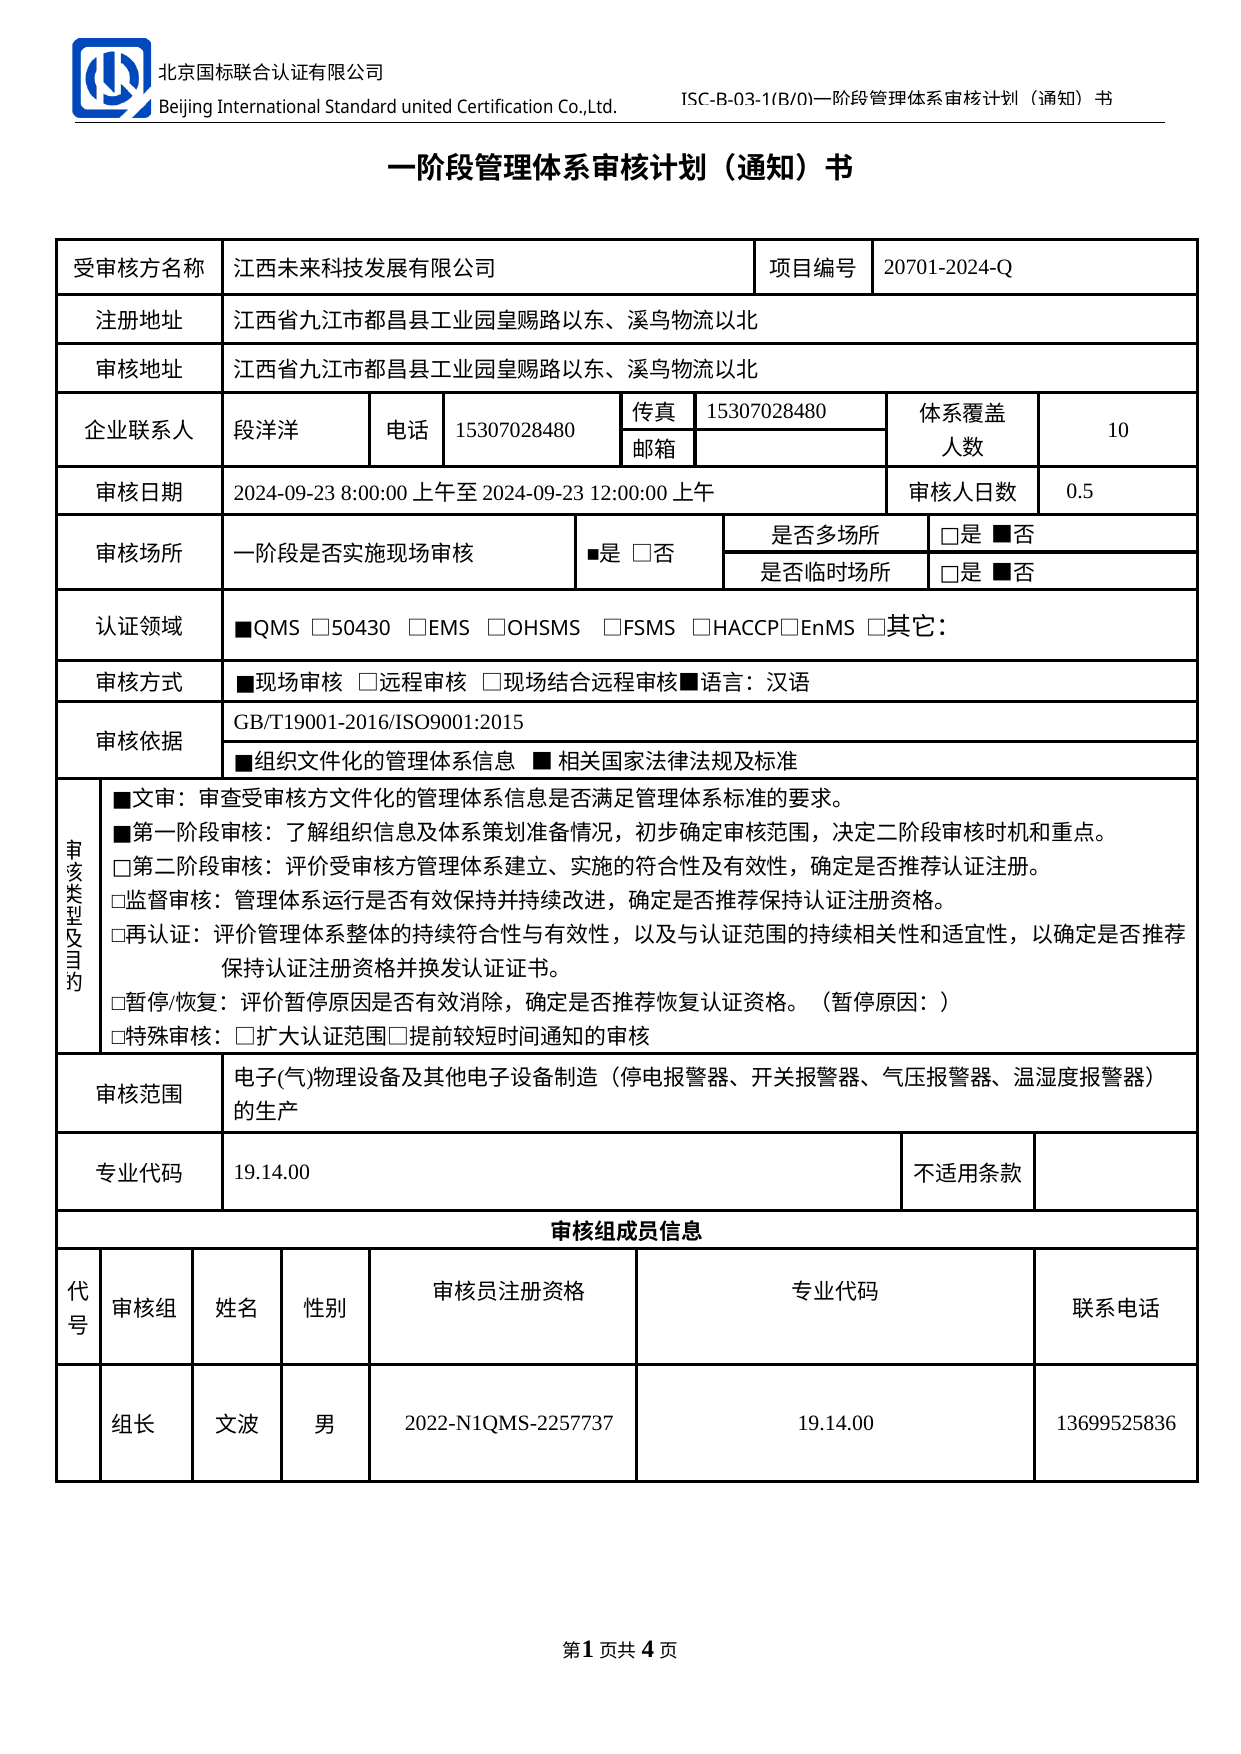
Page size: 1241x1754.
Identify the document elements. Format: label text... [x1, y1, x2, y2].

table_cell GB/T19001-2016/ISO9001:2015 [224, 703, 1196, 740]
table_cell ■QMS □50430 □EMS □OHSMS □FSMS □HACCP□EnMS □其它： [224, 591, 1196, 658]
table_cell 文波 [194, 1366, 280, 1479]
table_cell 电话 [371, 394, 442, 465]
table_cell 注册地址 [58, 296, 221, 342]
table_cell [697, 431, 885, 465]
table_cell ■组织文件化的管理体系信息 ■ 相关国家法律法规及标准 [224, 743, 1196, 777]
table_cell 江西省九江市都昌县工业园皇赐路以东、溪鸟物流以北 [224, 296, 1196, 342]
table_cell 审核日期 [58, 468, 221, 513]
table_header 受审核方名称 [58, 241, 221, 293]
table_cell 姓名 [194, 1250, 280, 1363]
table_cell 联系电话 [1036, 1250, 1196, 1363]
table_cell 审核类型及目的 [58, 780, 99, 1052]
table_cell 一阶段是否实施现场审核 [224, 516, 574, 587]
table_cell 企业联系人 [58, 394, 221, 465]
table_cell □是 ■否 [930, 554, 1196, 587]
table_cell 审核人日数 [888, 468, 1037, 513]
table_header 项目编号 [756, 241, 871, 293]
table_cell 专业代码 [638, 1250, 1033, 1363]
table_cell 审核范围 [58, 1055, 221, 1131]
table_cell 15307028480 [697, 394, 885, 428]
table_cell 2022-N1QMS-2257737 [371, 1366, 635, 1479]
table_cell 19.14.00 [224, 1134, 900, 1209]
table_cell ■是 □否 [577, 516, 722, 587]
table_cell 2024-09-23 8:00:00上午至2024-09-23 12:00:00上午 [224, 468, 885, 513]
table_cell 审核依据 [58, 703, 221, 777]
text 一阶段管理体系审核计划（通知）书 [75, 131, 1165, 199]
table_cell 不适用条款 [903, 1134, 1033, 1209]
table_cell 江西省九江市都昌县工业园皇赐路以东、溪鸟物流以北 [224, 345, 1196, 391]
table_cell 审核员注册资格 [371, 1250, 635, 1363]
table_cell 审核方式 [58, 662, 221, 700]
table_cell [1036, 1134, 1196, 1209]
table_header 20701-2024-Q [874, 241, 1196, 293]
table_cell 0.5 [1040, 468, 1196, 513]
table_cell 体系覆盖 人数 [888, 394, 1037, 465]
table_cell ■现场审核 □远程审核 □现场结合远程审核■语言：汉语 [224, 662, 1196, 700]
table_cell 段洋洋 [224, 394, 368, 465]
table_cell 组长 [102, 1366, 191, 1479]
table_cell 电子(气)物理设备及其他电子设备制造（停电报警器、开关报警器、气压报警器、温湿度报警器）的生产 [224, 1055, 1196, 1131]
table_cell 审核场所 [58, 516, 221, 587]
table_cell 是否多场所 [725, 516, 927, 550]
table_cell 审核组成员信息 [58, 1212, 1196, 1247]
table_cell ■文审：审查受审核方文件化的管理体系信息是否满足管理体系标准的要求。 ■第一阶段审核：了解组织信息及体系策划准备情况，初步确定审核范围，决定二阶段审核时机和重点。 □第二阶段审核：评价受审核方管理体系建立、实施的符合性及有效性，确定是否推荐认证注册。 □监督审核：管理体系运行是否有效保持并持续改进，确定是否推荐保持认证注册资格。 □再认证：评价管理体系整体的持续符合性与有效性，以及与认证范围的持续相关性和适宜性，以确定是否推荐保持认证注册资格并换发认证证书。 □暂停/恢复：评价暂停原因是否有效消除，确定是否推荐恢复认证资格。（暂停原因：） □特殊审核：□扩大认证范围□提前较短时间通知的审核 [102, 780, 1196, 1052]
table_cell 性别 [283, 1250, 368, 1363]
table_cell 是否临时场所 [725, 554, 927, 587]
table_cell □是 ■否 [930, 516, 1196, 550]
table_cell 19.14.00 [638, 1366, 1033, 1479]
table_cell 邮箱 [623, 431, 693, 465]
table_cell 传真 [623, 394, 693, 428]
table_cell [58, 1366, 99, 1479]
table_cell 15307028480 [445, 394, 619, 465]
table_cell 男 [283, 1366, 368, 1479]
table_cell 审核地址 [58, 345, 221, 391]
table_cell 代号 [58, 1250, 99, 1363]
table_cell 13699525836 [1036, 1366, 1196, 1479]
table_cell 审核组 [102, 1250, 191, 1363]
table_cell 10 [1040, 394, 1196, 465]
table_header 江西未来科技发展有限公司 [224, 241, 753, 293]
picture [72, 38, 152, 118]
table_cell 专业代码 [58, 1134, 221, 1209]
table_cell 认证领域 [58, 591, 221, 658]
